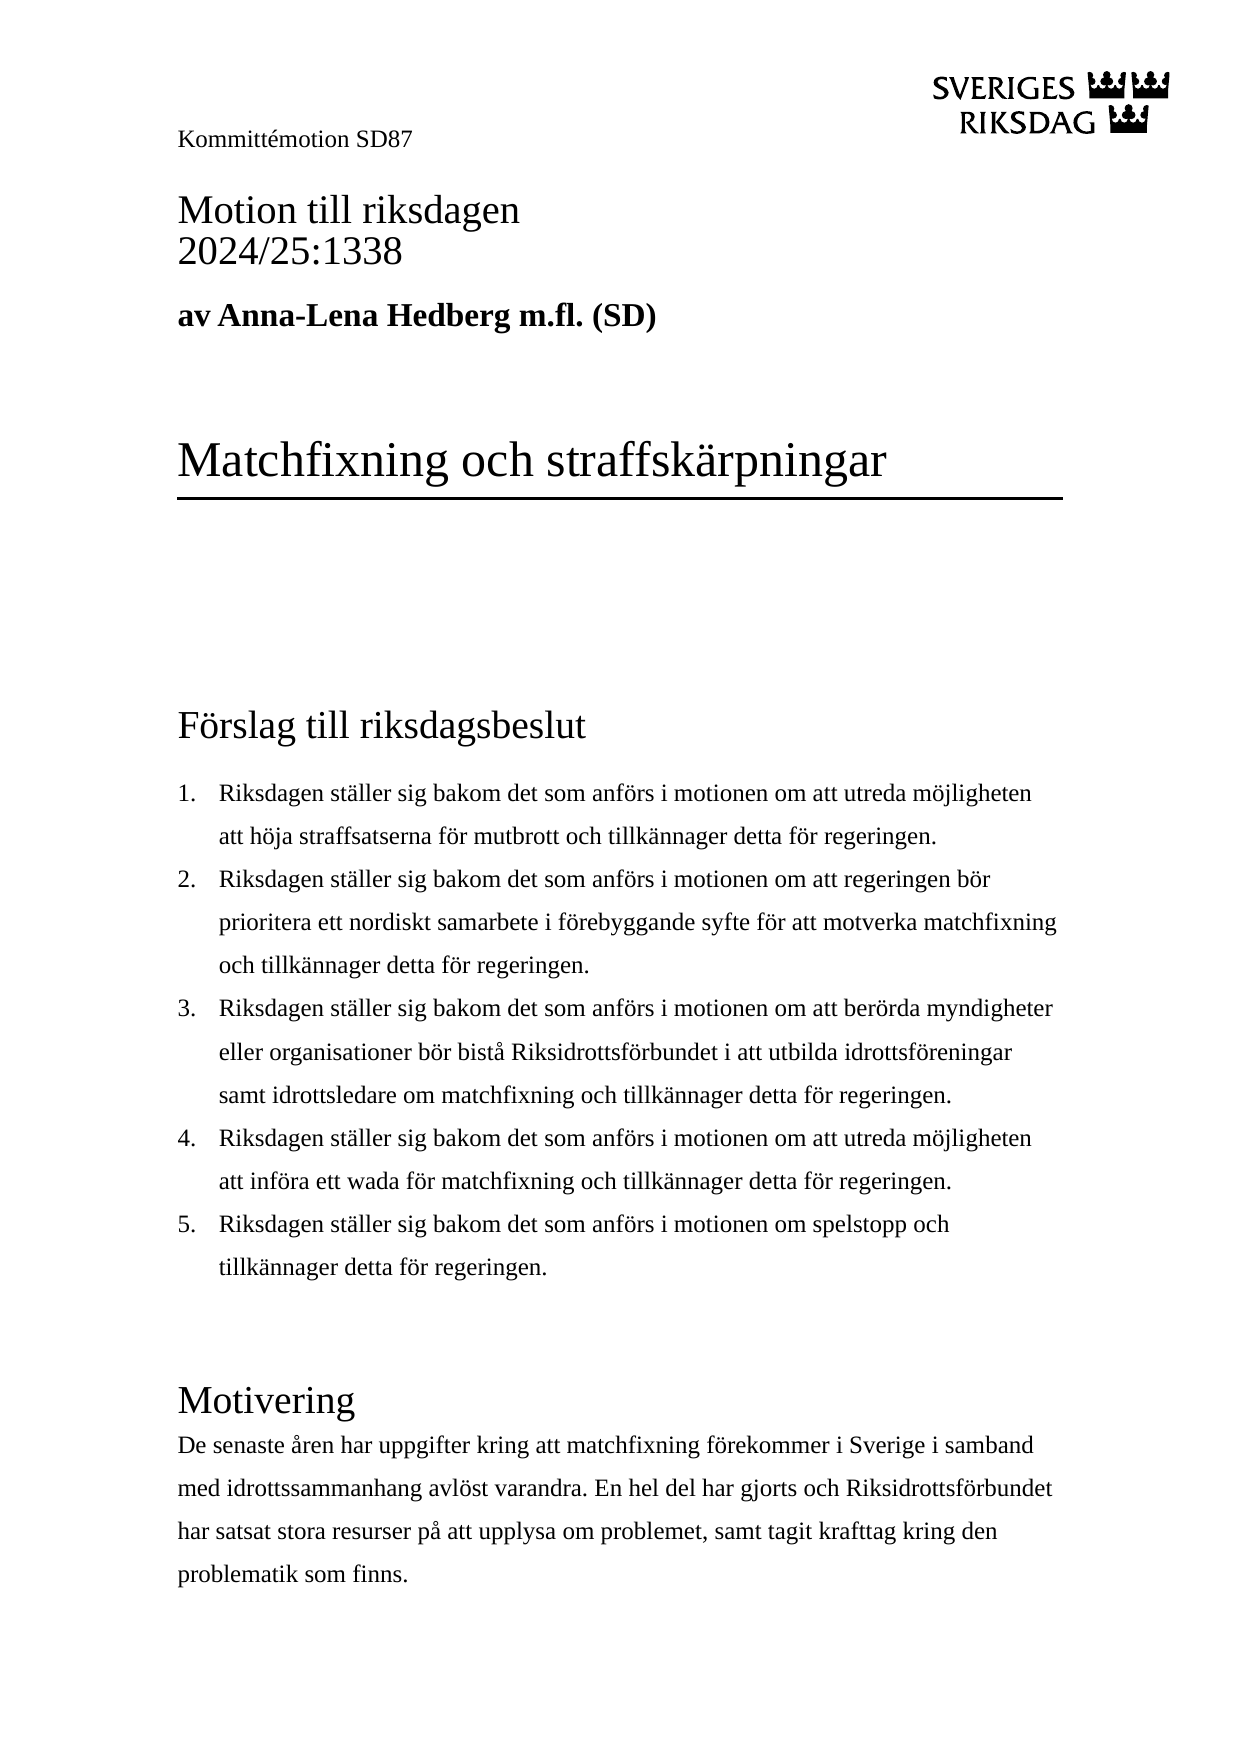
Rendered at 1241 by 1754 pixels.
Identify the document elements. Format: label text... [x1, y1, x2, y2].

text De senaste åren har uppgifter kring att matchfixning förekommer i Sverige i samband med idrottssammanhang avlöst varandra. En hel del har gjorts och Riksidrottsförbundet har satsat stora resurser på att upplysa om problemet, samt tagit krafttag kring den problematik som finns. [177, 1430, 1063, 1588]
